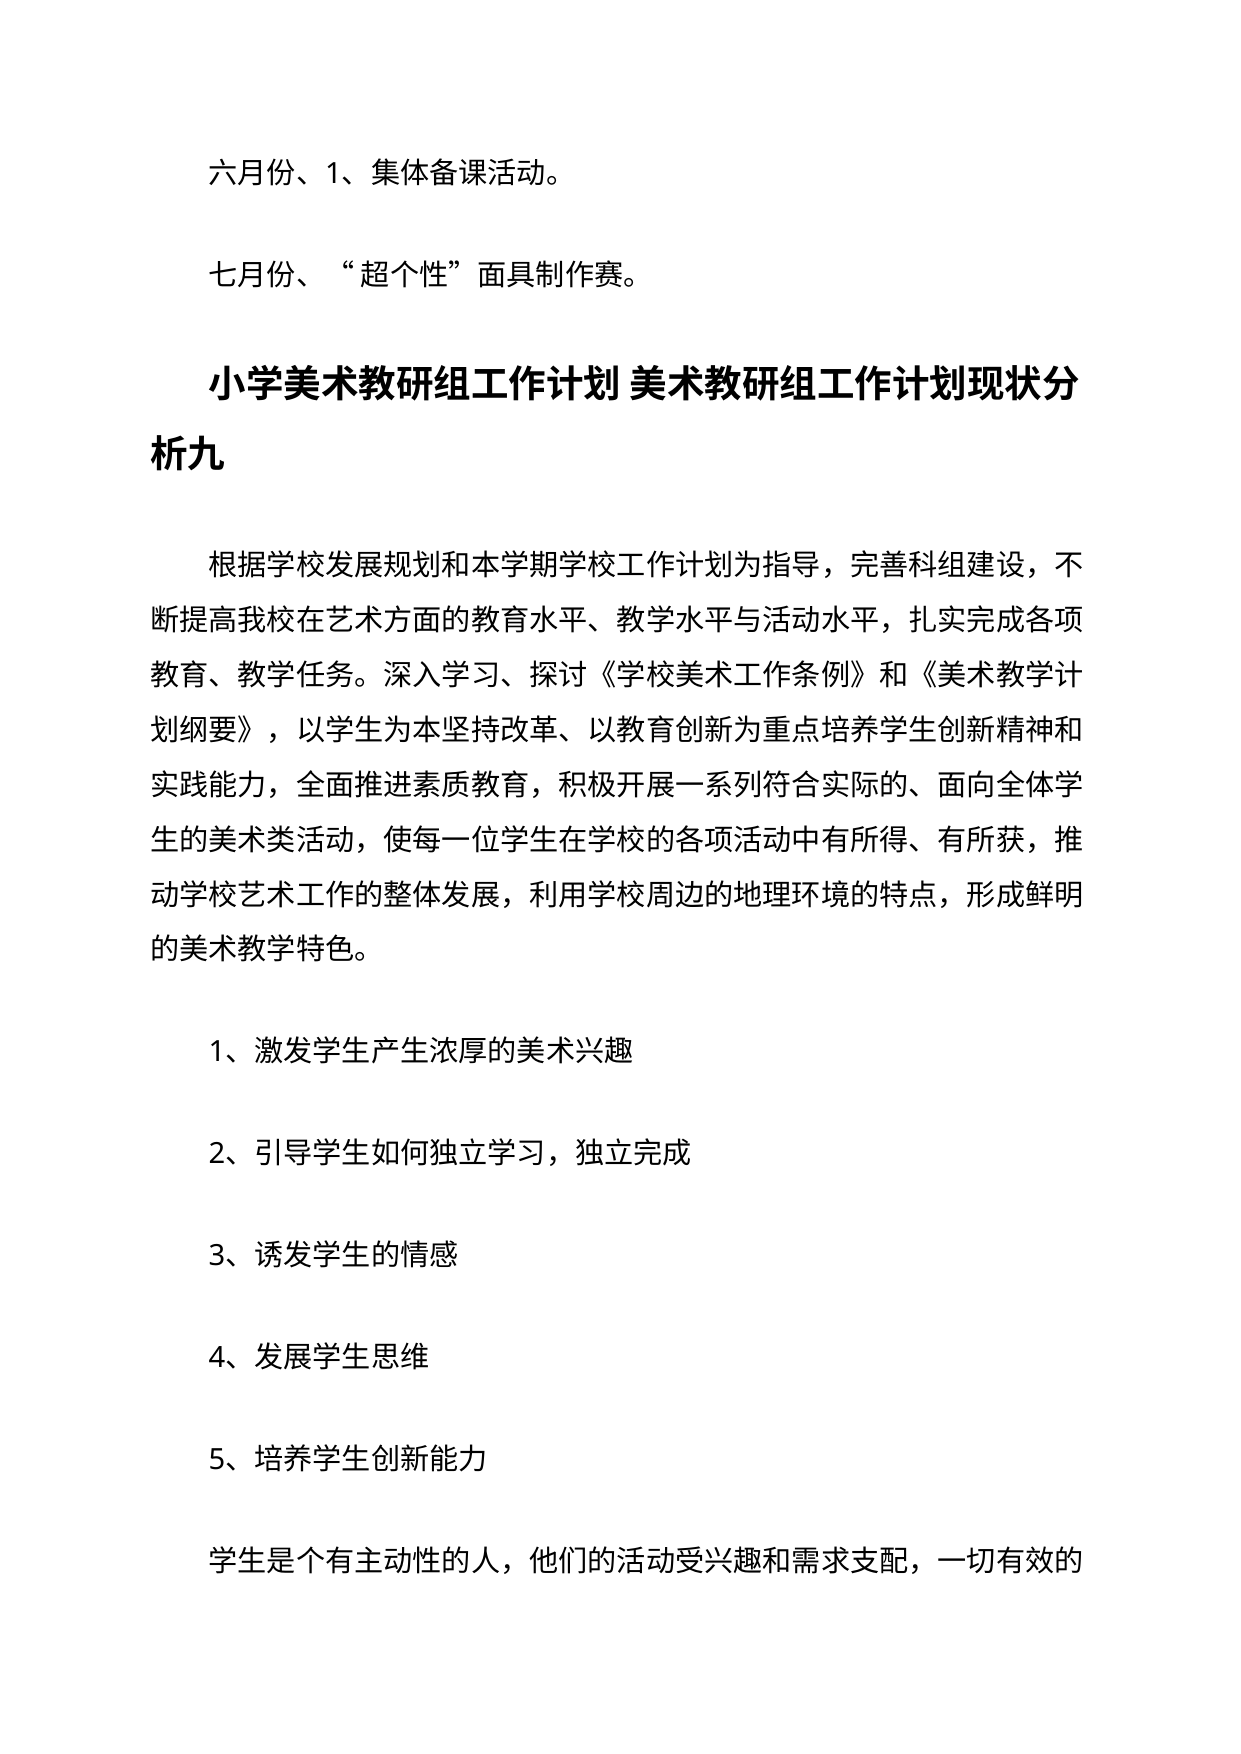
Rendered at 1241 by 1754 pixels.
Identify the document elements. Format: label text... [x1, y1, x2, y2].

text 5、培养学生创新能力 [150, 1436, 1090, 1478]
text 4、发展学生思维 [150, 1334, 1090, 1376]
text 七月份、“ 超个性”面具制作赛。 [150, 252, 1090, 294]
text 1、激发学生产生浓厚的美术兴趣 [150, 1028, 1090, 1070]
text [150, 1538, 1090, 1580]
text 根据学校发展规划和本学期学校工作计划为指导，完善科组建设，不断提高我校在艺术方面的教育水平、教学水平与活动水平，扎实完成各项教育、教学任务。深入学习、探讨《学校美术工作条例》和《美术教学计划纲要》，以学生为本坚持改革、以教育创新为重点培养学生创新精神和实践能力，全面推进素质教育，积极开展一系列符合实际的、面向全体学生的美术类活动，使每一位学生在学校的各项活动中有所得、有所获，推动学校艺术工作的整体发展，利用学校周边的地理环境的特点，形成鲜明的美术教学特色。 [150, 542, 1090, 968]
text 小学美术教研组工作计划 美术教研组工作计划现状分析九 [150, 354, 1090, 478]
text 3、诱发学生的情感 [150, 1232, 1090, 1274]
text 六月份、1、集体备课活动。 [150, 150, 1090, 192]
text 2、引导学生如何独立学习，独立完成 [150, 1130, 1090, 1172]
